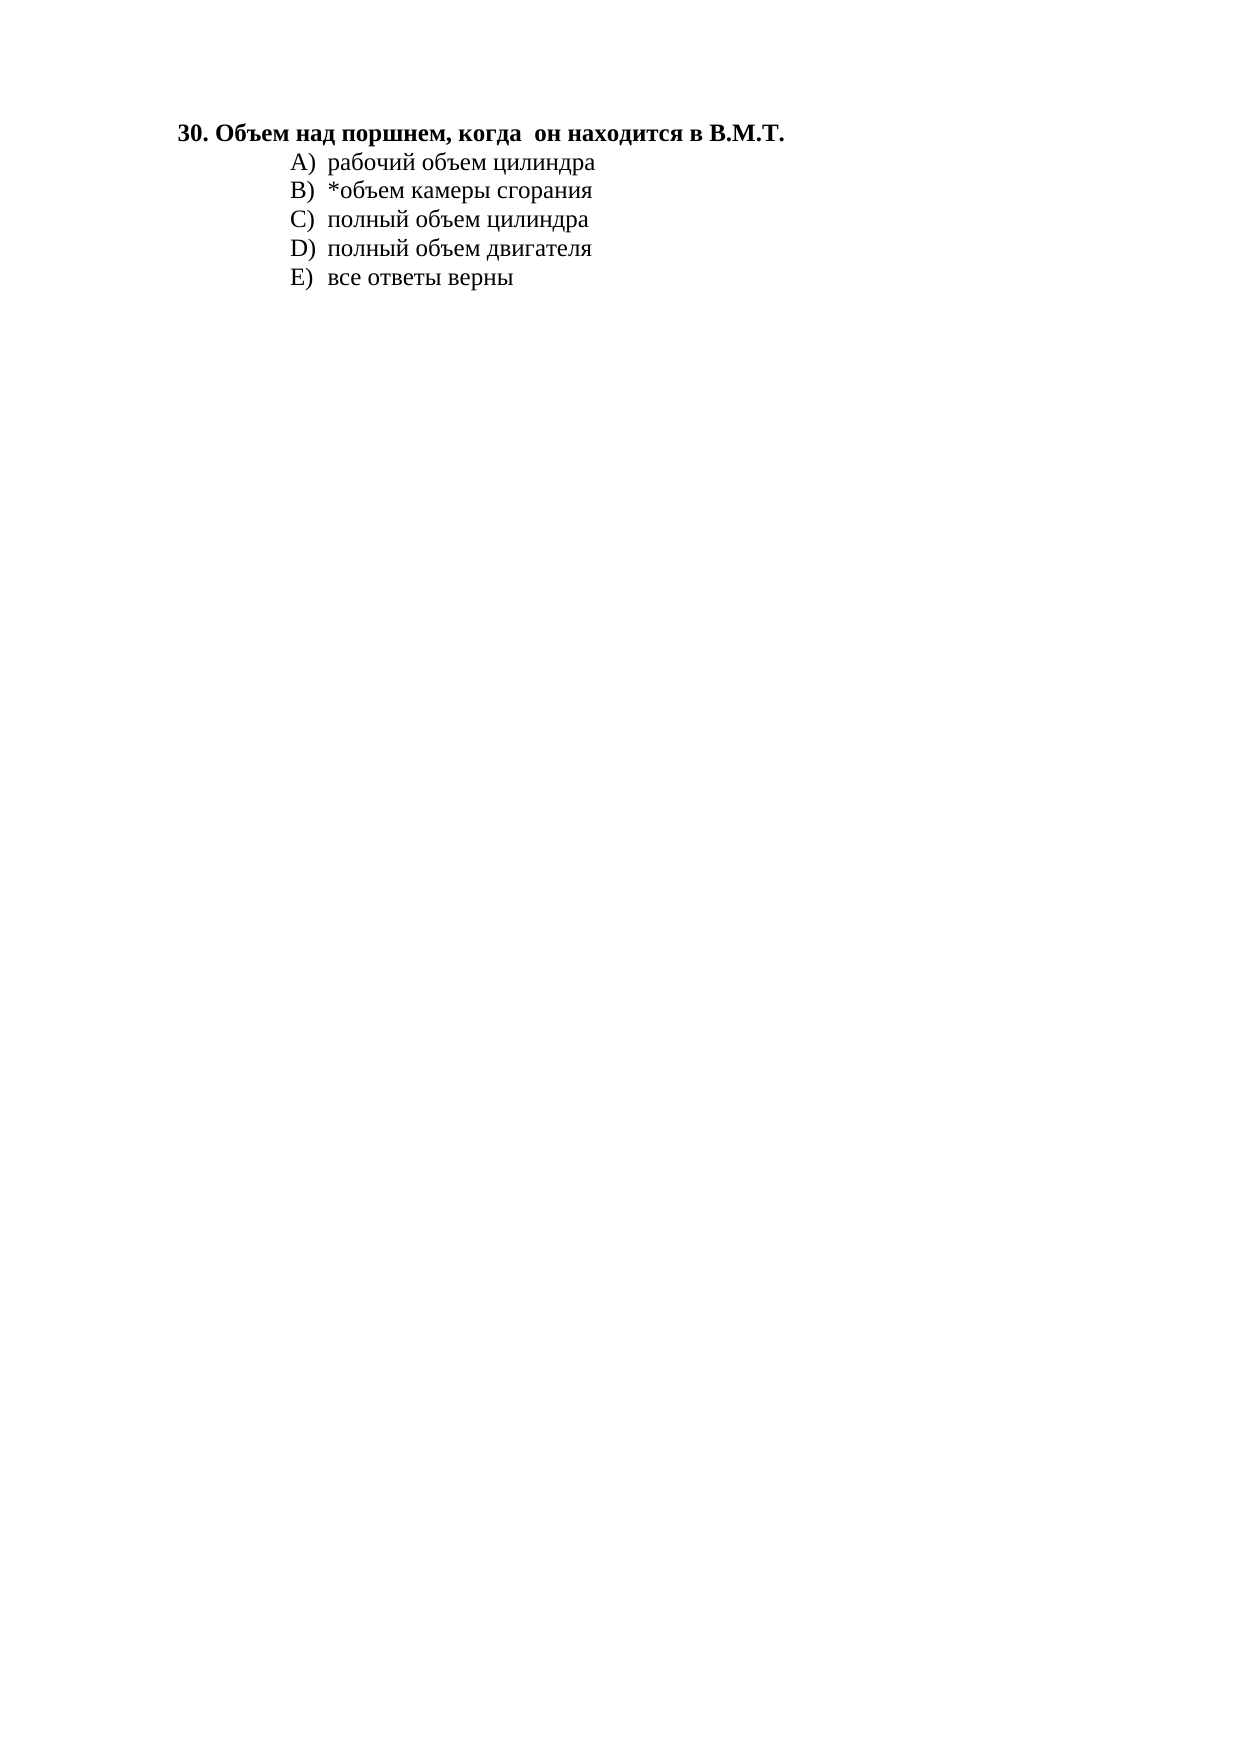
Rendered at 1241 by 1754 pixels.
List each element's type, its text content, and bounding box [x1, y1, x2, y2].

list рабочий объем цилиндра [283, 147, 1152, 176]
list полный объем цилиндра [283, 204, 1152, 233]
list *объем камеры сгорания [283, 176, 1152, 204]
list полный объем двигателя [283, 233, 1152, 262]
text 30. Объем над поршнем, когда он находится в В.М.Т. [177, 118, 1152, 147]
list все ответы верны [283, 262, 1152, 291]
